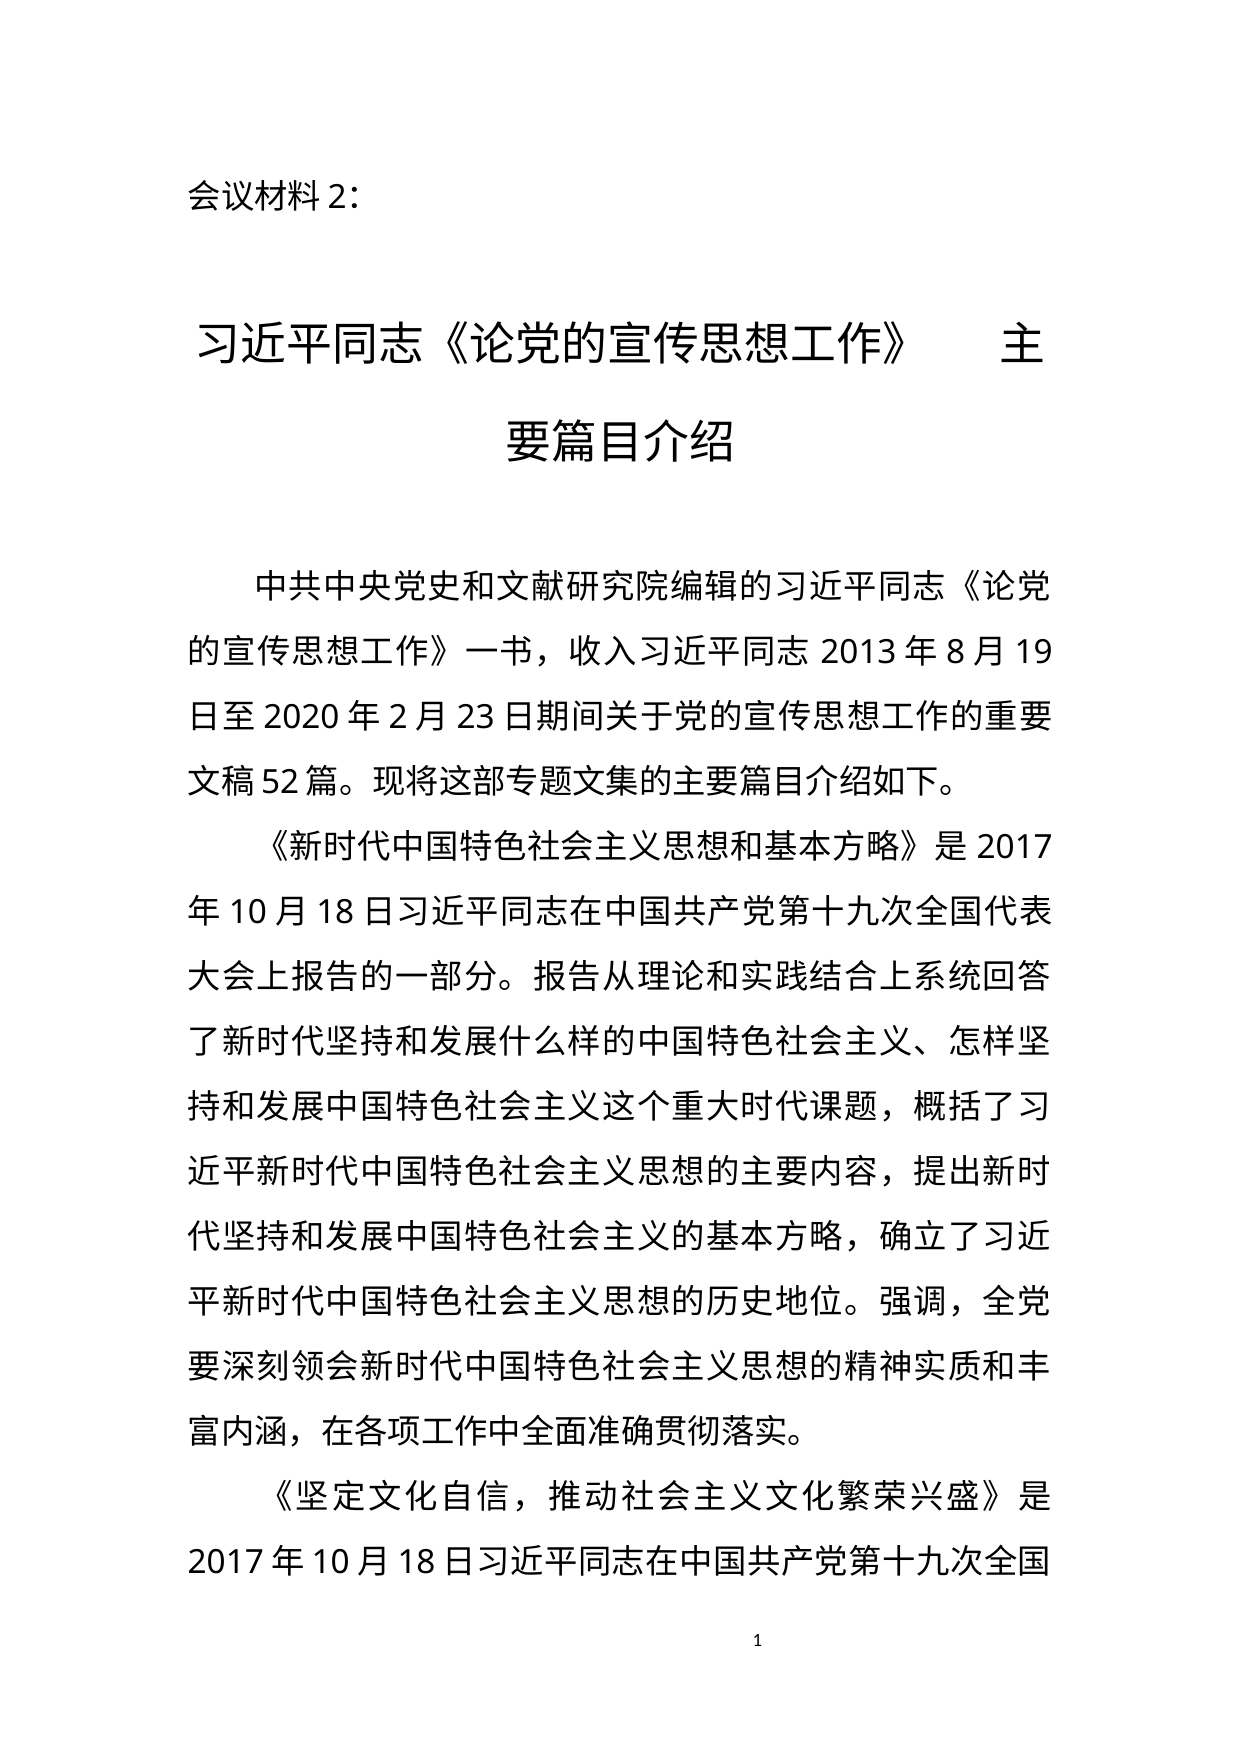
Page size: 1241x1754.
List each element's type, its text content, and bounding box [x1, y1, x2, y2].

text 中共中央党史和文献研究院编辑的习近平同志《论党的宣传思想工作》一书，收入习近平同志2013年8月19日至2020年2月23日期间关于党的宣传思想工作的重要文稿52篇。现将这部专题文集的主要篇目介绍如下。 [187, 552, 1053, 812]
text 习近平同志《论党的宣传思想工作》 主要篇目介绍 [187, 292, 1053, 487]
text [187, 1462, 1053, 1592]
text 《新时代中国特色社会主义思想和基本方略》是2017年10月18日习近平同志在中国共产党第十九次全国代表大会上报告的一部分。报告从理论和实践结合上系统回答了新时代坚持和发展什么样的中国特色社会主义、怎样坚持和发展中国特色社会主义这个重大时代课题，概括了习近平新时代中国特色社会主义思想的主要内容，提出新时代坚持和发展中国特色社会主义的基本方略，确立了习近平新时代中国特色社会主义思想的历史地位。强调，全党要深刻领会新时代中国特色社会主义思想的精神实质和丰富内涵，在各项工作中全面准确贯彻落实。 [187, 812, 1053, 1462]
text 会议材料2： [187, 162, 1053, 227]
